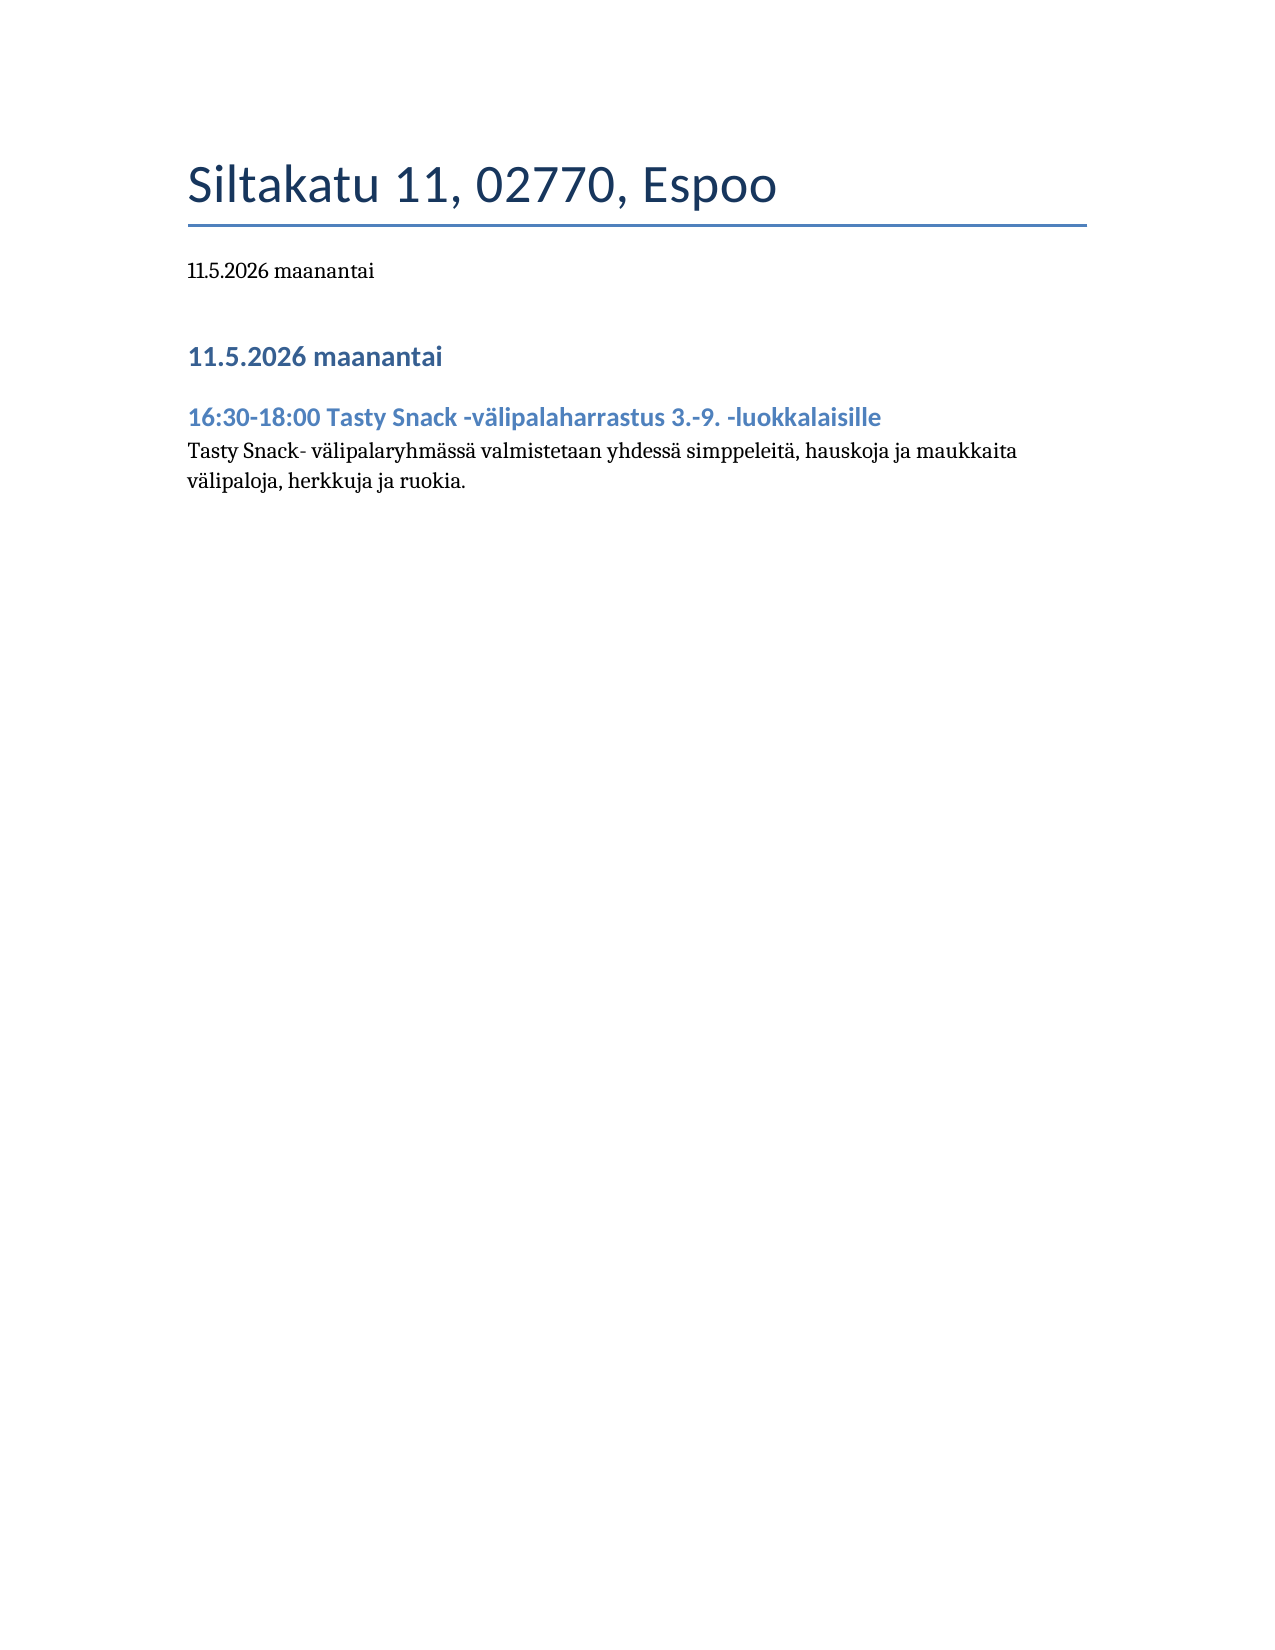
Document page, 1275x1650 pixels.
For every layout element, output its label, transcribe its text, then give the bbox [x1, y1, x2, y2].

subtitle 16:30-18:00 Tasty Snack -välipalaharrastus 3.-9. -luokkalaisille [187, 400, 1087, 433]
text 11.5.2026 maanantai [187, 258, 1087, 284]
title Siltakatu 11, 02770, Espoo [187, 150, 1087, 227]
subtitle 11.5.2026 maanantai [187, 338, 1087, 374]
text Tasty Snack- välipalaryhmässä valmistetaan yhdessä simppeleitä, hauskoja ja maukkaita välipaloja, herkkuja ja ruokia. [187, 438, 1087, 494]
